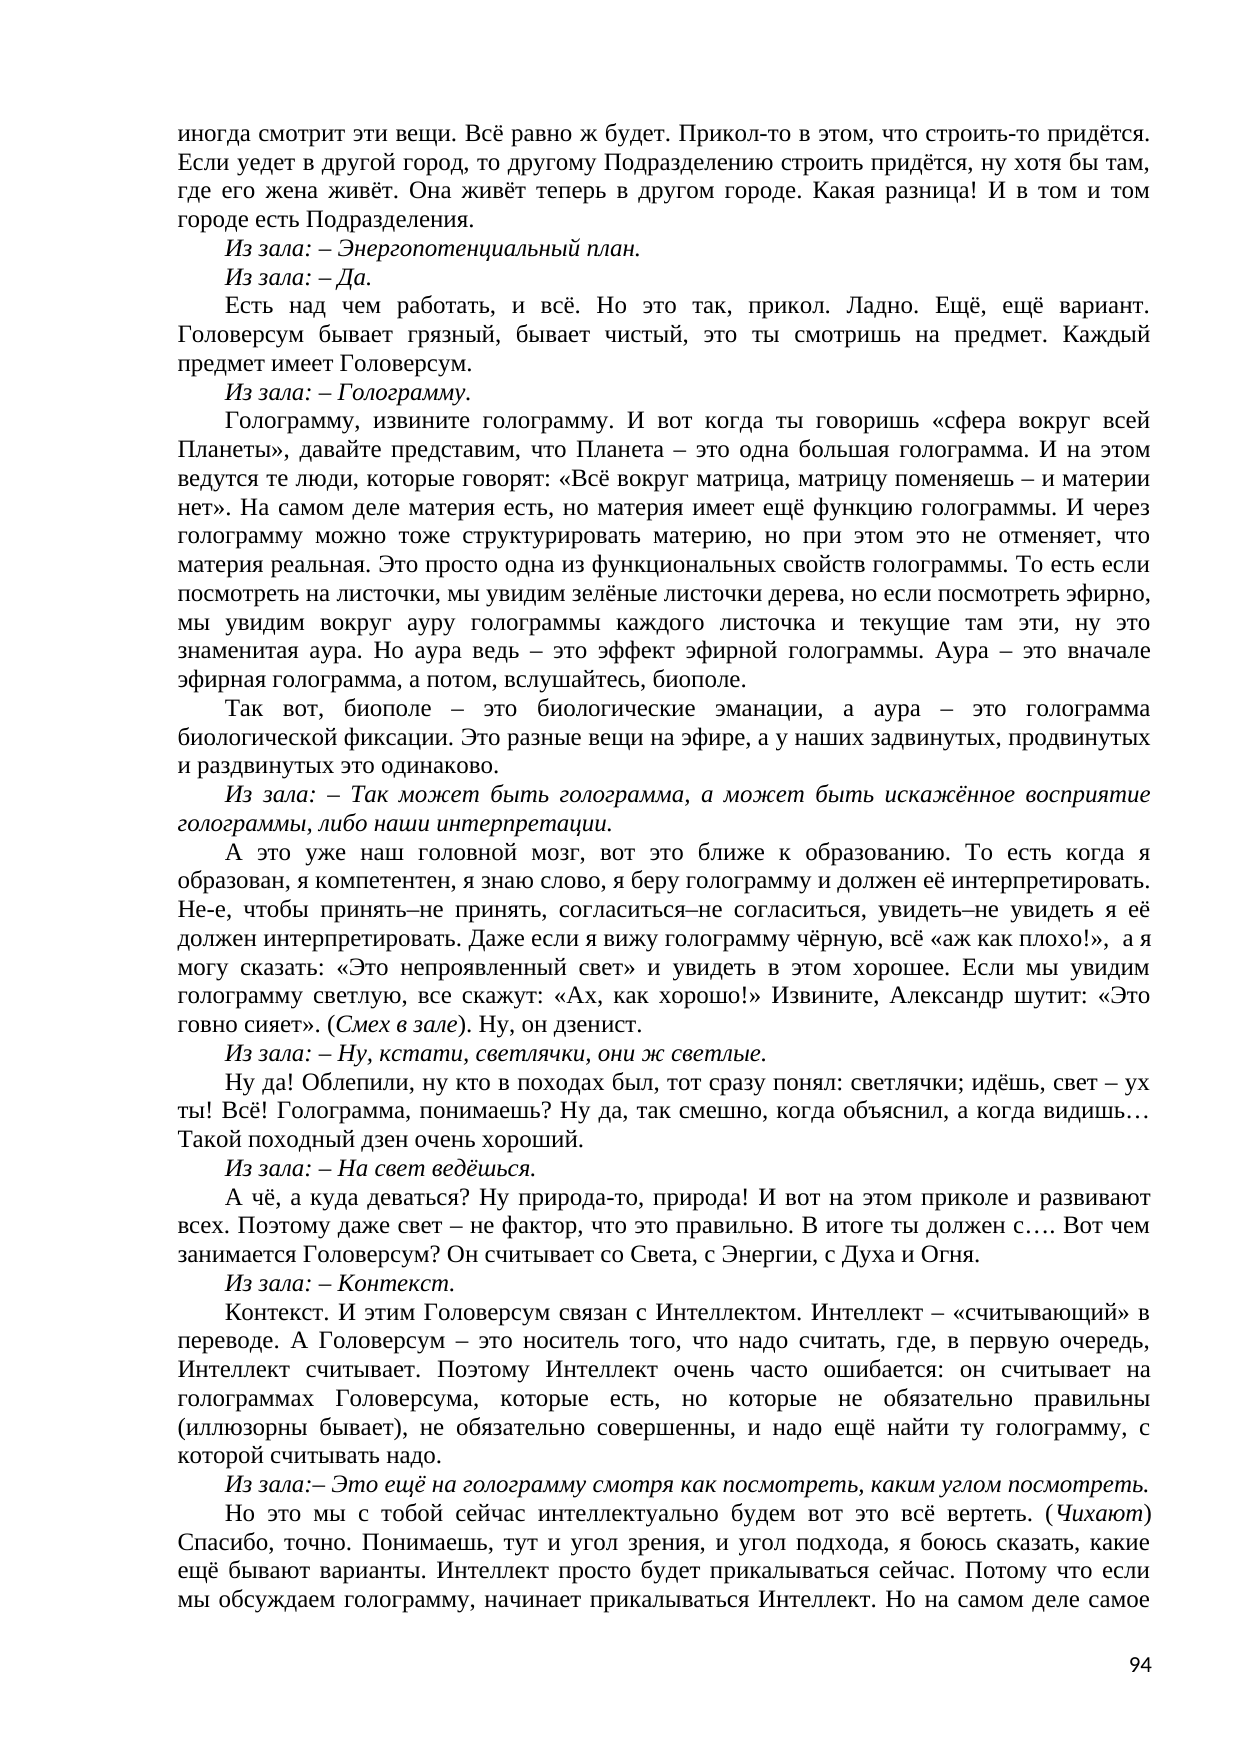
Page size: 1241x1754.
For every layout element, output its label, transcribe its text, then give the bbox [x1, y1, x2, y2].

text Есть над чем работать, и всё. Но это так, прикол. Ладно. Ещё, ещё вариант. Головерсум бывает грязный, бывает чистый, это ты смотришь на предмет. Каждый предмет имеет Головерсум. [177, 291, 1152, 377]
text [177, 118, 1152, 233]
text Из зала: – Ну, кстати, светлячки, они ж светлые. [177, 1038, 1152, 1067]
text Контекст. И этим Головерсум связан с Интеллектом. Интеллект – «считывающий» в переводе. А Головерсум – это носитель того, что надо считать, где, в первую очередь, Интеллект считывает. Поэтому Интеллект очень часто ошибается: он считывает на голограммах Головерсума, которые есть, но которые не обязательно правильны (иллюзорны бывает), не обязательно совершенны, и надо ещё найти ту голограмму, с которой считывать надо. [177, 1297, 1152, 1469]
text Так вот, биополе – это биологические эманации, а аура – это голограмма биологической фиксации. Это разные вещи на эфире, а у наших задвинутых, продвинутых и раздвинутых это одинаково. [177, 693, 1152, 779]
text Не-е, чтобы принять–не принять, согласиться–не согласиться, увидеть–не увидеть я её должен интерпретировать. Даже если я вижу голограмму чёрную, всё «аж как плохо!», а я могу сказать: «Это непроявленный свет» и увидеть в этом хорошее. Если мы увидим голограмму светлую, все скажут: «Ах, как хорошо!» Извините, Александр шутит: «Это говно сияет». (Смех в зале). Ну, он дзенист. [177, 894, 1152, 1038]
text Из зала: – Контекст. [177, 1268, 1152, 1297]
text А чё, а куда деваться? Ну природа-то, природа! И вот на этом приколе и развивают всех. Поэтому даже свет – не фактор, что это правильно. В итоге ты должен с…. Вот чем занимается Головерсум? Он считывает со Света, с Энергии, с Духа и Огня. [177, 1182, 1152, 1268]
text Из зала: – Голограмму. [177, 377, 1152, 406]
text Голограмму, извините голограмму. И вот когда ты говоришь «сфера вокруг всей Планеты», давайте представим, что Планета – это одна большая голограмма. И на этом ведутся те люди, которые говорят: «Всё вокруг матрица, матрицу поменяешь – и материи нет». На самом деле материя есть, но материя имеет ещё функцию голограммы. И через голограмму можно тоже структурировать материю, но при этом это не отменяет, что материя реальная. Это просто одна из функциональных свойств голограммы. То есть если посмотреть на листочки, мы увидим зелёные листочки дерева, но если посмотреть эфирно, мы увидим вокруг ауру голограммы каждого листочка и текущие там эти, ну это знаменитая аура. Но аура ведь – это эффект эфирной голограммы. Аура – это вначале эфирная голограмма, а потом, вслушайтесь, биополе. [177, 406, 1152, 693]
text Из зала:– Это ещё на голограмму смотря как посмотреть, каким углом посмотреть. [177, 1469, 1152, 1498]
text Из зала: – Да. [177, 262, 1152, 291]
text Из зала: – Так может быть голограмма, а может быть искажённое восприятие голограммы, либо наши интерпретации. [177, 779, 1152, 837]
text Из зала: – На свет ведёшься. [177, 1153, 1152, 1182]
text Из зала: – Энергопотенциальный план. [177, 233, 1152, 262]
text Ну да! Облепили, ну кто в походах был, тот сразу понял: светлячки; идёшь, свет – ух ты! Всё! Голограмма, понимаешь? Ну да, так смешно, когда объяснил, а когда видишь… Такой походный дзен очень хороший. [177, 1067, 1152, 1153]
text А это уже наш головной мозг, вот это ближе к образованию. То есть когда я образован, я компетентен, я знаю слово, я беру голограмму и должен её интерпретировать. [177, 837, 1152, 894]
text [177, 1498, 1152, 1613]
